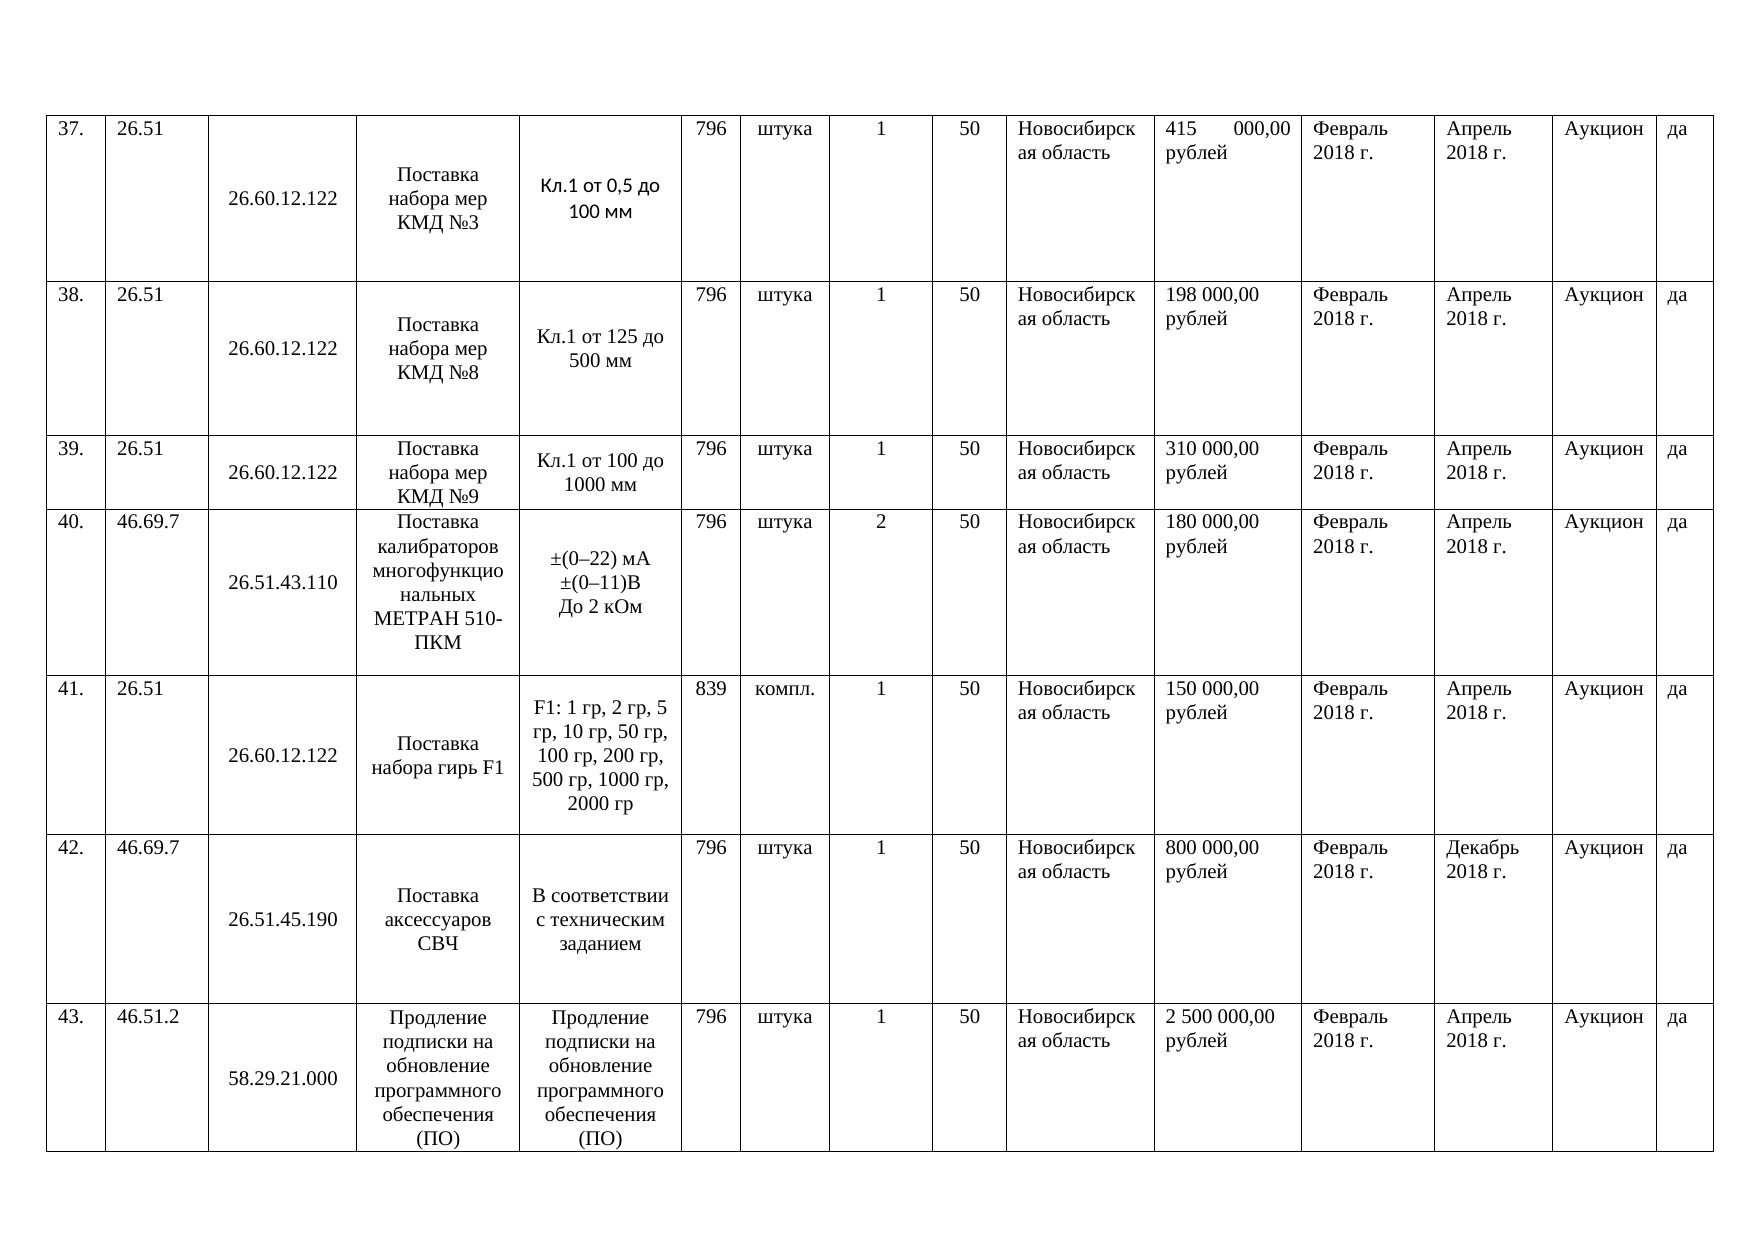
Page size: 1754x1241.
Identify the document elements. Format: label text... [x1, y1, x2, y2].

table_cell да [1657, 116, 1713, 281]
table_cell 796 [682, 282, 740, 435]
table_cell 26.60.12.122 [209, 436, 356, 508]
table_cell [520, 1004, 681, 1151]
table_cell Аукцион [1553, 282, 1656, 435]
table_cell Апрель 2018 г. [1435, 510, 1552, 675]
table_cell Новосибирская область [1007, 436, 1154, 508]
table_cell 796 [682, 510, 740, 675]
table_cell Февраль 2018 г. [1302, 1004, 1434, 1151]
table_cell штука [741, 436, 829, 508]
table_cell 198 000,00 рублей [1155, 282, 1301, 435]
table_cell Апрель 2018 г. [1435, 676, 1552, 834]
table_cell 26.51.43.110 [209, 510, 356, 675]
table_cell [47, 436, 105, 508]
table_cell [47, 510, 105, 675]
table_cell да [1657, 835, 1713, 1003]
table_cell Новосибирская область [1007, 510, 1154, 675]
table_cell Февраль 2018 г. [1302, 510, 1434, 675]
table_cell 46.69.7 [106, 510, 208, 675]
table_cell штука [741, 835, 829, 1003]
table_cell штука [741, 510, 829, 675]
table_cell Кл.1 от 125 до 500 мм [520, 282, 681, 435]
table_cell 796 [682, 1004, 740, 1151]
table_cell 26.60.12.122 [209, 282, 356, 435]
table_cell 796 [682, 116, 740, 281]
table_cell ±(0–22) мА ±(0–11)В До 2 кОм [520, 510, 681, 675]
table_cell Кл.1 от 0,5 до 100 мм [520, 116, 681, 281]
table_cell Аукцион [1553, 835, 1656, 1003]
table_cell Февраль 2018 г. [1302, 835, 1434, 1003]
table_cell 839 [682, 676, 740, 834]
table_cell компл. [741, 676, 829, 834]
table_cell 26.60.12.122 [209, 676, 356, 834]
table_cell Новосибирская область [1007, 676, 1154, 834]
table_cell Февраль 2018 г. [1302, 116, 1434, 281]
table_cell 46.69.7 [106, 835, 208, 1003]
table_cell 180 000,00 рублей [1155, 510, 1301, 675]
table_cell 1 [830, 676, 932, 834]
table_cell Поставка набора мер КМД №3 [357, 116, 519, 281]
table_cell Апрель 2018 г. [1435, 116, 1552, 281]
table_cell Аукцион [1553, 436, 1656, 508]
table_cell 26.51 [106, 282, 208, 435]
table_cell [47, 282, 105, 435]
table_cell Аукцион [1553, 116, 1656, 281]
table_cell штука [741, 282, 829, 435]
table_cell Поставка набора мер КМД №8 [357, 282, 519, 435]
table_cell да [1657, 1004, 1713, 1151]
table_cell 50 [933, 1004, 1006, 1151]
table_cell Новосибирская область [1007, 835, 1154, 1003]
table_cell да [1657, 676, 1713, 834]
table_cell Поставка набора гирь F1 [357, 676, 519, 834]
table_cell 26.51 [106, 676, 208, 834]
table_cell Поставка аксессуаров СВЧ [357, 835, 519, 1003]
table_cell 26.51.45.190 [209, 835, 356, 1003]
table_cell 2 [830, 510, 932, 675]
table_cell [1007, 1004, 1154, 1151]
table_cell 800 000,00 рублей [1155, 835, 1301, 1003]
table_cell 150 000,00 рублей [1155, 676, 1301, 834]
table_cell 2 500 000,00 рублей [1155, 1004, 1301, 1151]
table_cell 50 [933, 282, 1006, 435]
table_cell [47, 116, 105, 281]
table_cell штука [741, 1004, 829, 1151]
table_cell 50 [933, 116, 1006, 281]
table_cell Апрель 2018 г. [1435, 1004, 1552, 1151]
table_cell 796 [682, 436, 740, 508]
table_cell Аукцион [1553, 510, 1656, 675]
table_cell [47, 835, 105, 1003]
table_cell Февраль 2018 г. [1302, 282, 1434, 435]
table_cell 50 [933, 835, 1006, 1003]
table_cell Апрель 2018 г. [1435, 436, 1552, 508]
table_cell 1 [830, 436, 932, 508]
table_cell Апрель 2018 г. [1435, 282, 1552, 435]
table_cell 26.60.12.122 [209, 116, 356, 281]
table_cell [47, 676, 105, 834]
table_cell Поставка набора мер КМД №9 [357, 436, 519, 508]
table_cell 58.29.21.000 [209, 1004, 356, 1151]
table_cell В соответствии с техническим заданием [520, 835, 681, 1003]
table_cell 1 [830, 835, 932, 1003]
table_cell 46.51.2 [106, 1004, 208, 1151]
table_cell F1: 1 гр, 2 гр, 5 гр, 10 гр, 50 гр, 100 гр, 200 гр, 500 гр, 1000 гр, 2000 гр [520, 676, 681, 834]
table_cell 1 [830, 116, 932, 281]
table_cell Поставка калибраторов многофункциональных МЕТРАН 510-ПКМ [357, 510, 519, 675]
table_cell да [1657, 282, 1713, 435]
table_cell Февраль 2018 г. [1302, 676, 1434, 834]
table_cell да [1657, 436, 1713, 508]
table_cell штука [741, 116, 829, 281]
table_cell 1 [830, 1004, 932, 1151]
table_cell Аукцион [1553, 1004, 1656, 1151]
table_cell 26.51 [106, 436, 208, 508]
table_cell 796 [682, 835, 740, 1003]
table_cell 50 [933, 436, 1006, 508]
table_cell [47, 1004, 105, 1151]
table_cell 50 [933, 510, 1006, 675]
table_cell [1007, 116, 1154, 281]
table_cell 26.51 [106, 116, 208, 281]
table_cell Аукцион [1553, 676, 1656, 834]
table_cell Новосибирская область [1007, 282, 1154, 435]
table_cell 1 [830, 282, 932, 435]
table_cell 415 000,00 рублей [1155, 116, 1301, 281]
table_cell да [1657, 510, 1713, 675]
table_cell 50 [933, 676, 1006, 834]
table_cell Декабрь 2018 г. [1435, 835, 1552, 1003]
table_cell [357, 1004, 519, 1151]
table_cell Кл.1 от 100 до 1000 мм [520, 436, 681, 508]
table_cell 310 000,00 рублей [1155, 436, 1301, 508]
table_cell Февраль 2018 г. [1302, 436, 1434, 508]
